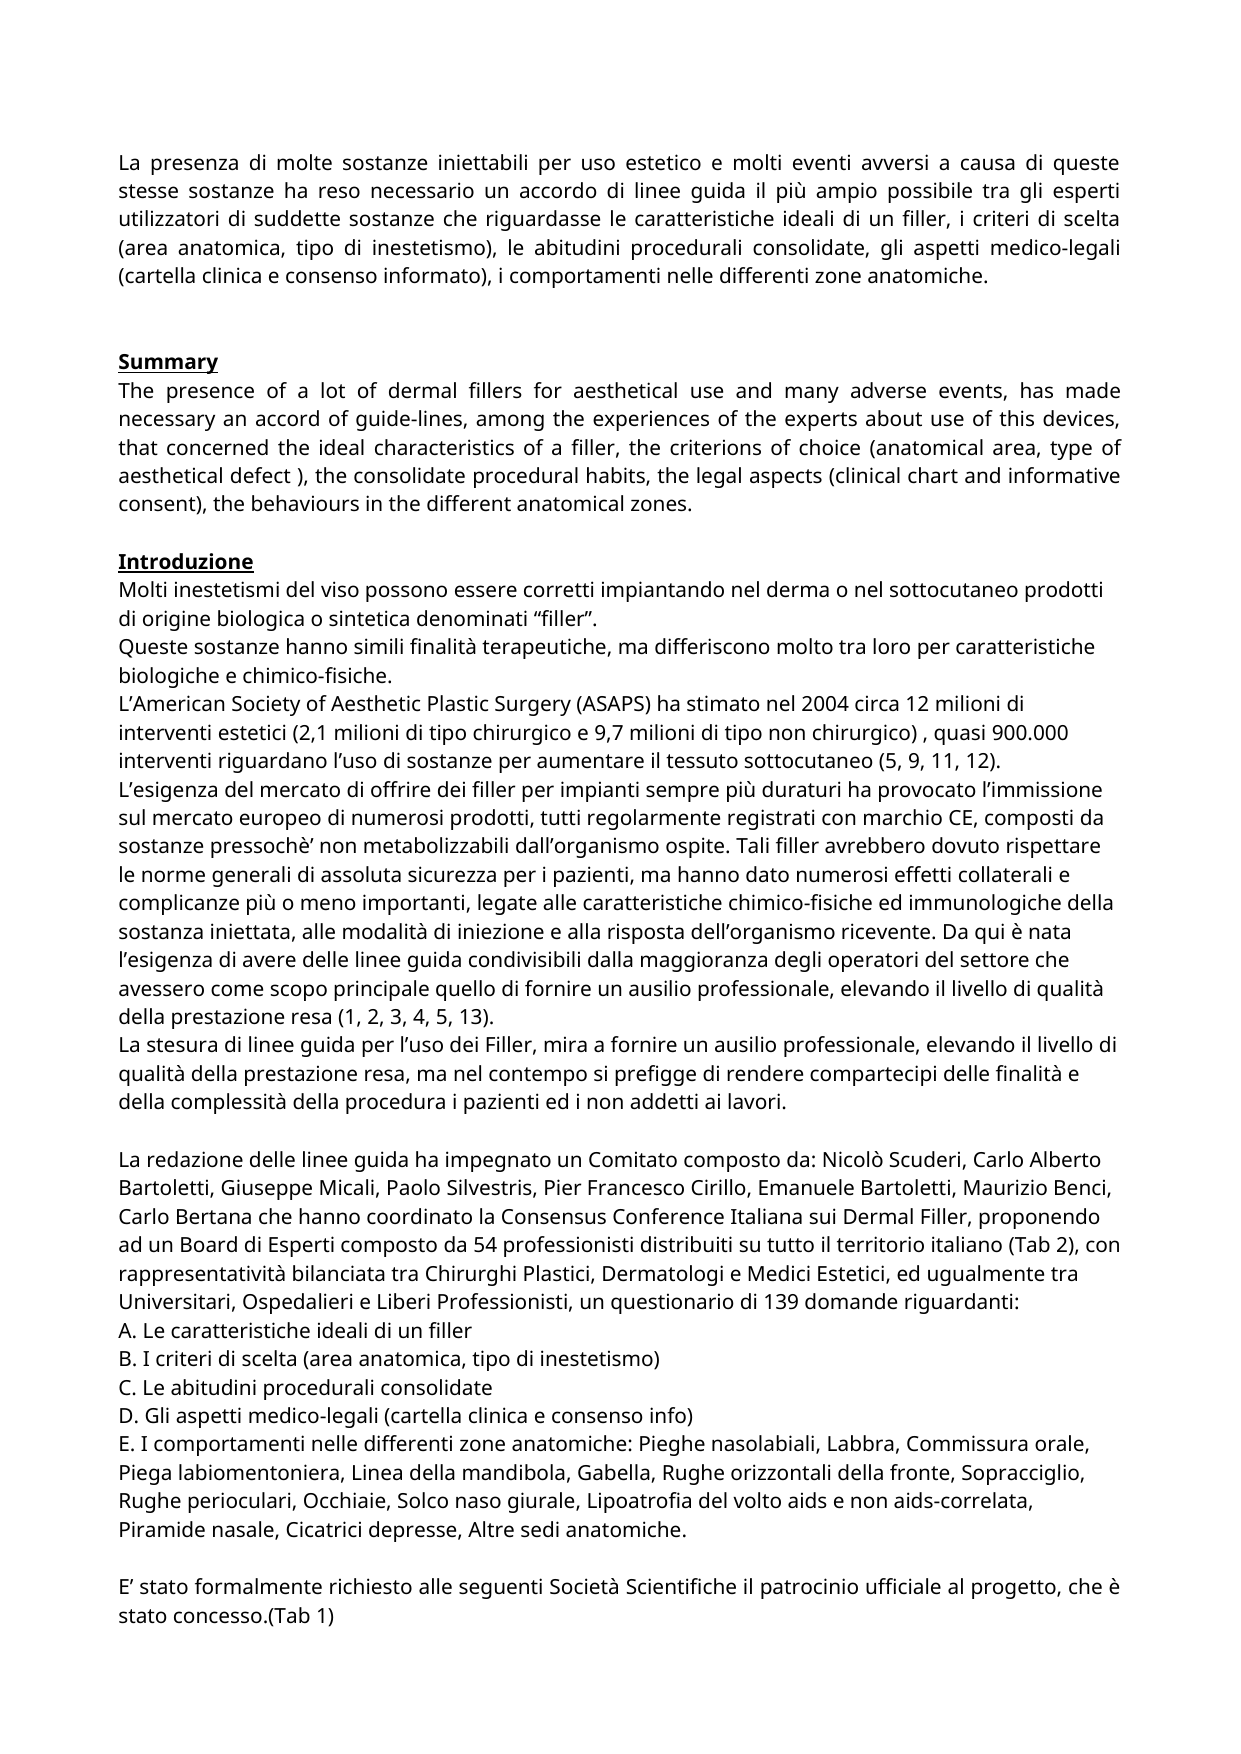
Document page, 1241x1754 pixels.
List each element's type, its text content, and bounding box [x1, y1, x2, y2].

text La redazione delle linee guida ha impegnato un Comitato composto da: Nicolò Scuderi, Carlo Alberto Bartoletti, Giuseppe Micali, Paolo Silvestris, Pier Francesco Cirillo, Emanuele Bartoletti, Maurizio Benci, Carlo Bertana che hanno coordinato la Consensus Conference Italiana sui Dermal Filler, proponendo ad un Board di Esperti composto da 54 professionisti distribuiti su tutto il territorio italiano (Tab 2), con rappresentatività bilanciata tra Chirurghi Plastici, Dermatologi e Medici Estetici, ed ugualmente tra Universitari, Ospedalieri e Liberi Professionisti, un questionario di 139 domande riguardanti: A. Le caratteristiche ideali di un filler B. I criteri di scelta (area anatomica, tipo di inestetismo) C. Le abitudini procedurali consolidate D. Gli aspetti medico-legali (cartella clinica e consenso info) E. I comportamenti nelle differenti zone anatomiche: Pieghe nasolabiali, Labbra, Commissura orale, Piega labiomentoniera, Linea della mandibola, Gabella, Rughe orizzontali della fronte, Sopracciglio, Rughe perioculari, Occhiaie, Solco naso giurale, Lipoatrofia del volto aids e non aids-correlata, Piramide nasale, Cicatrici depresse, Altre sedi anatomiche. [118, 1145, 1122, 1543]
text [118, 148, 1122, 290]
text Summary The presence of a lot of dermal fillers for aesthetical use and many adverse events, has made necessary an accord of guide-lines, among the experiences of the experts about use of this devices, that concerned the ideal characteristics of a filler, the criterions of choice (anatomical area, type of aesthetical defect ), the consolidate procedural habits, the legal aspects (clinical chart and informative consent), the behaviours in the different anatomical zones. [118, 319, 1122, 518]
text E’ stato formalmente richiesto alle seguenti Società Scientifiche il patrocinio ufficiale al progetto, che è stato concesso.(Tab 1) [118, 1572, 1122, 1629]
text Introduzione Molti inestetismi del viso possono essere corretti impiantando nel derma o nel sottocutaneo prodotti di origine biologica o sintetica denominati “filler”. Queste sostanze hanno simili finalità terapeutiche, ma differiscono molto tra loro per caratteristiche biologiche e chimico-fisiche. L’American Society of Aesthetic Plastic Surgery (ASAPS) ha stimato nel 2004 circa 12 milioni di interventi estetici (2,1 milioni di tipo chirurgico e 9,7 milioni di tipo non chirurgico) , quasi 900.000 interventi riguardano l’uso di sostanze per aumentare il tessuto sottocutaneo (5, 9, 11, 12). L’esigenza del mercato di offrire dei filler per impianti sempre più duraturi ha provocato l’immissione sul mercato europeo di numerosi prodotti, tutti regolarmente registrati con marchio CE, composti da sostanze pressochè’ non metabolizzabili dall’organismo ospite. Tali filler avrebbero dovuto rispettare le norme generali di assoluta sicurezza per i pazienti, ma hanno dato numerosi effetti collaterali e complicanze più o meno importanti, legate alle caratteristiche chimico-fisiche ed immunologiche della sostanza iniettata, alle modalità di iniezione e alla risposta dell’organismo ricevente. Da qui è nata l’esigenza di avere delle linee guida condivisibili dalla maggioranza degli operatori del settore che avessero come scopo principale quello di fornire un ausilio professionale, elevando il livello di qualità della prestazione resa (1, 2, 3, 4, 5, 13). La stesura di linee guida per l’uso dei Filler, mira a fornire un ausilio professionale, elevando il livello di qualità della prestazione resa, ma nel contempo si prefigge di rendere compartecipi delle finalità e della complessità della procedura i pazienti ed i non addetti ai lavori. [118, 547, 1122, 1116]
